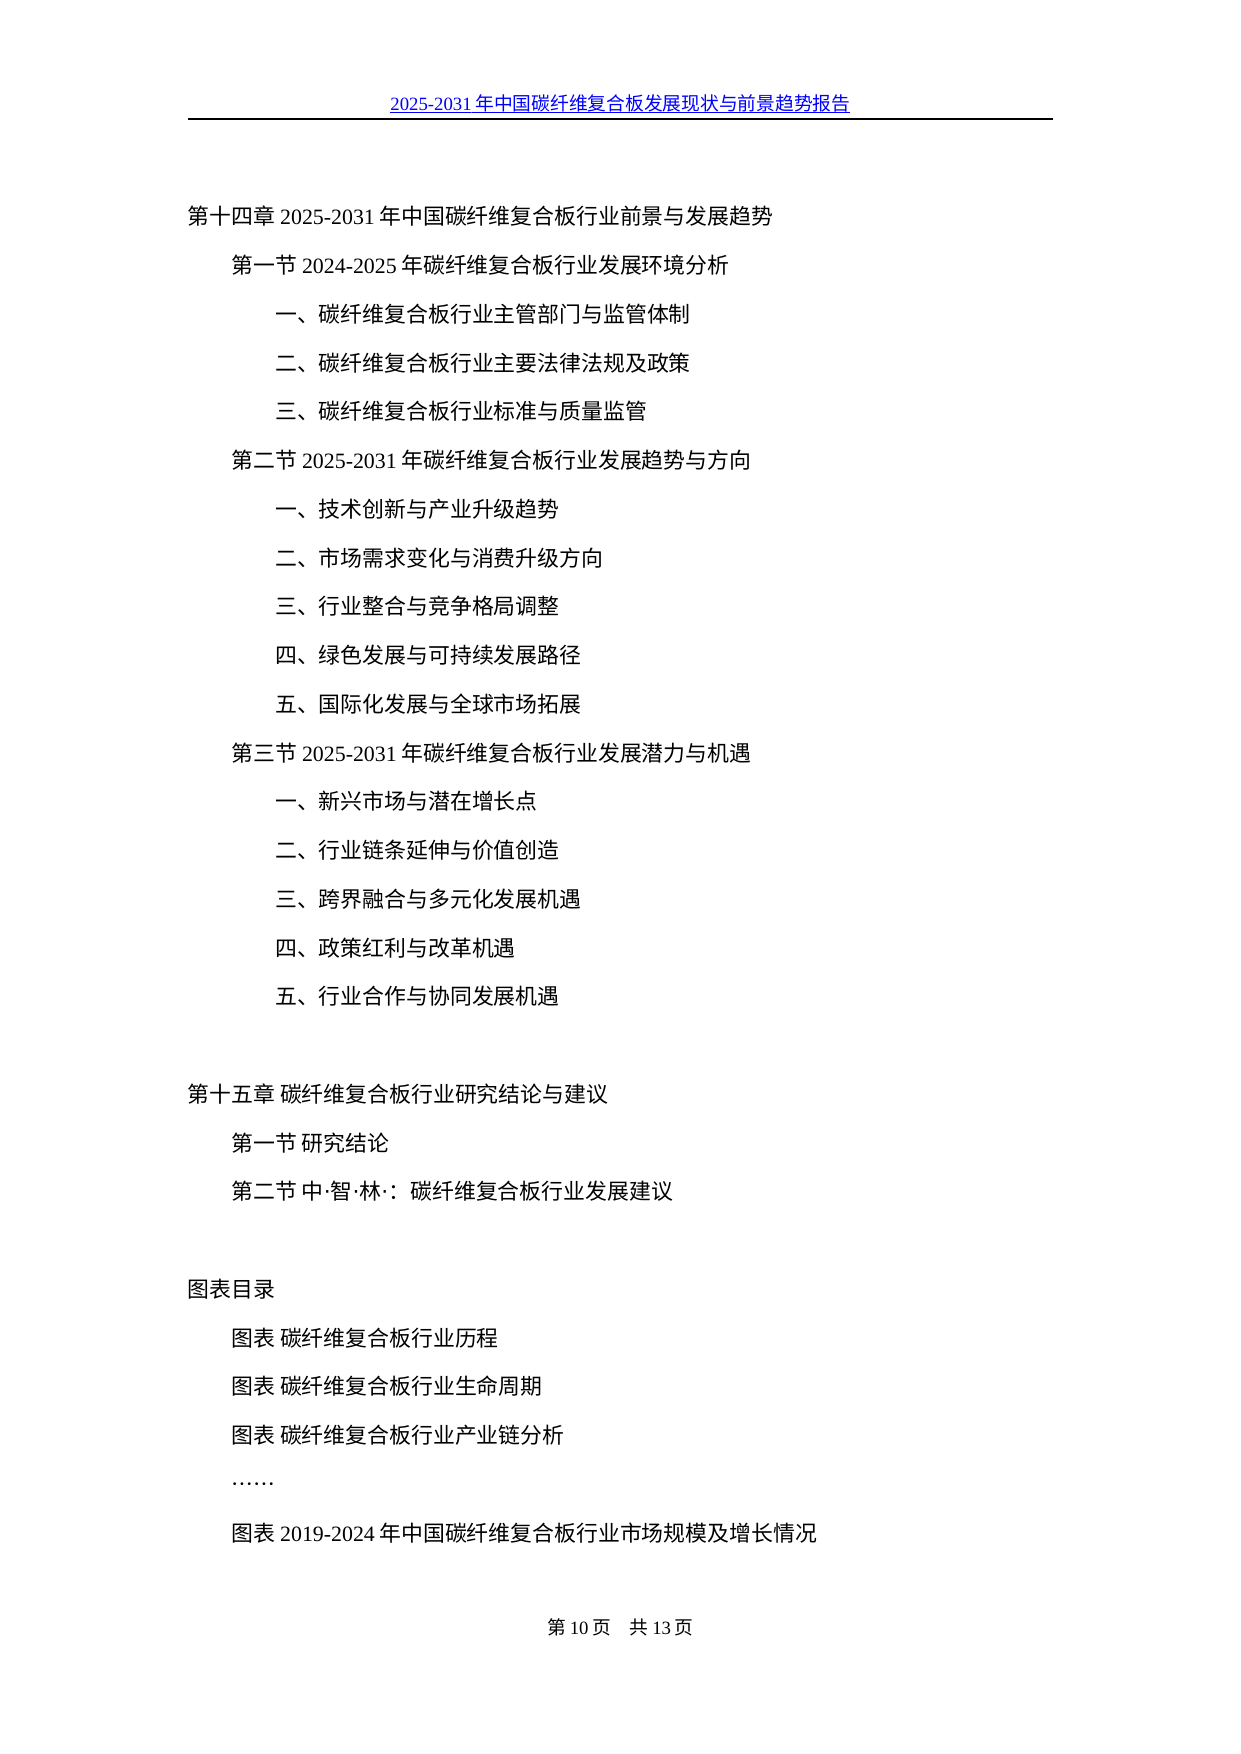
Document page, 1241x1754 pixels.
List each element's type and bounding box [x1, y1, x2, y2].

text [187, 150, 1053, 1548]
